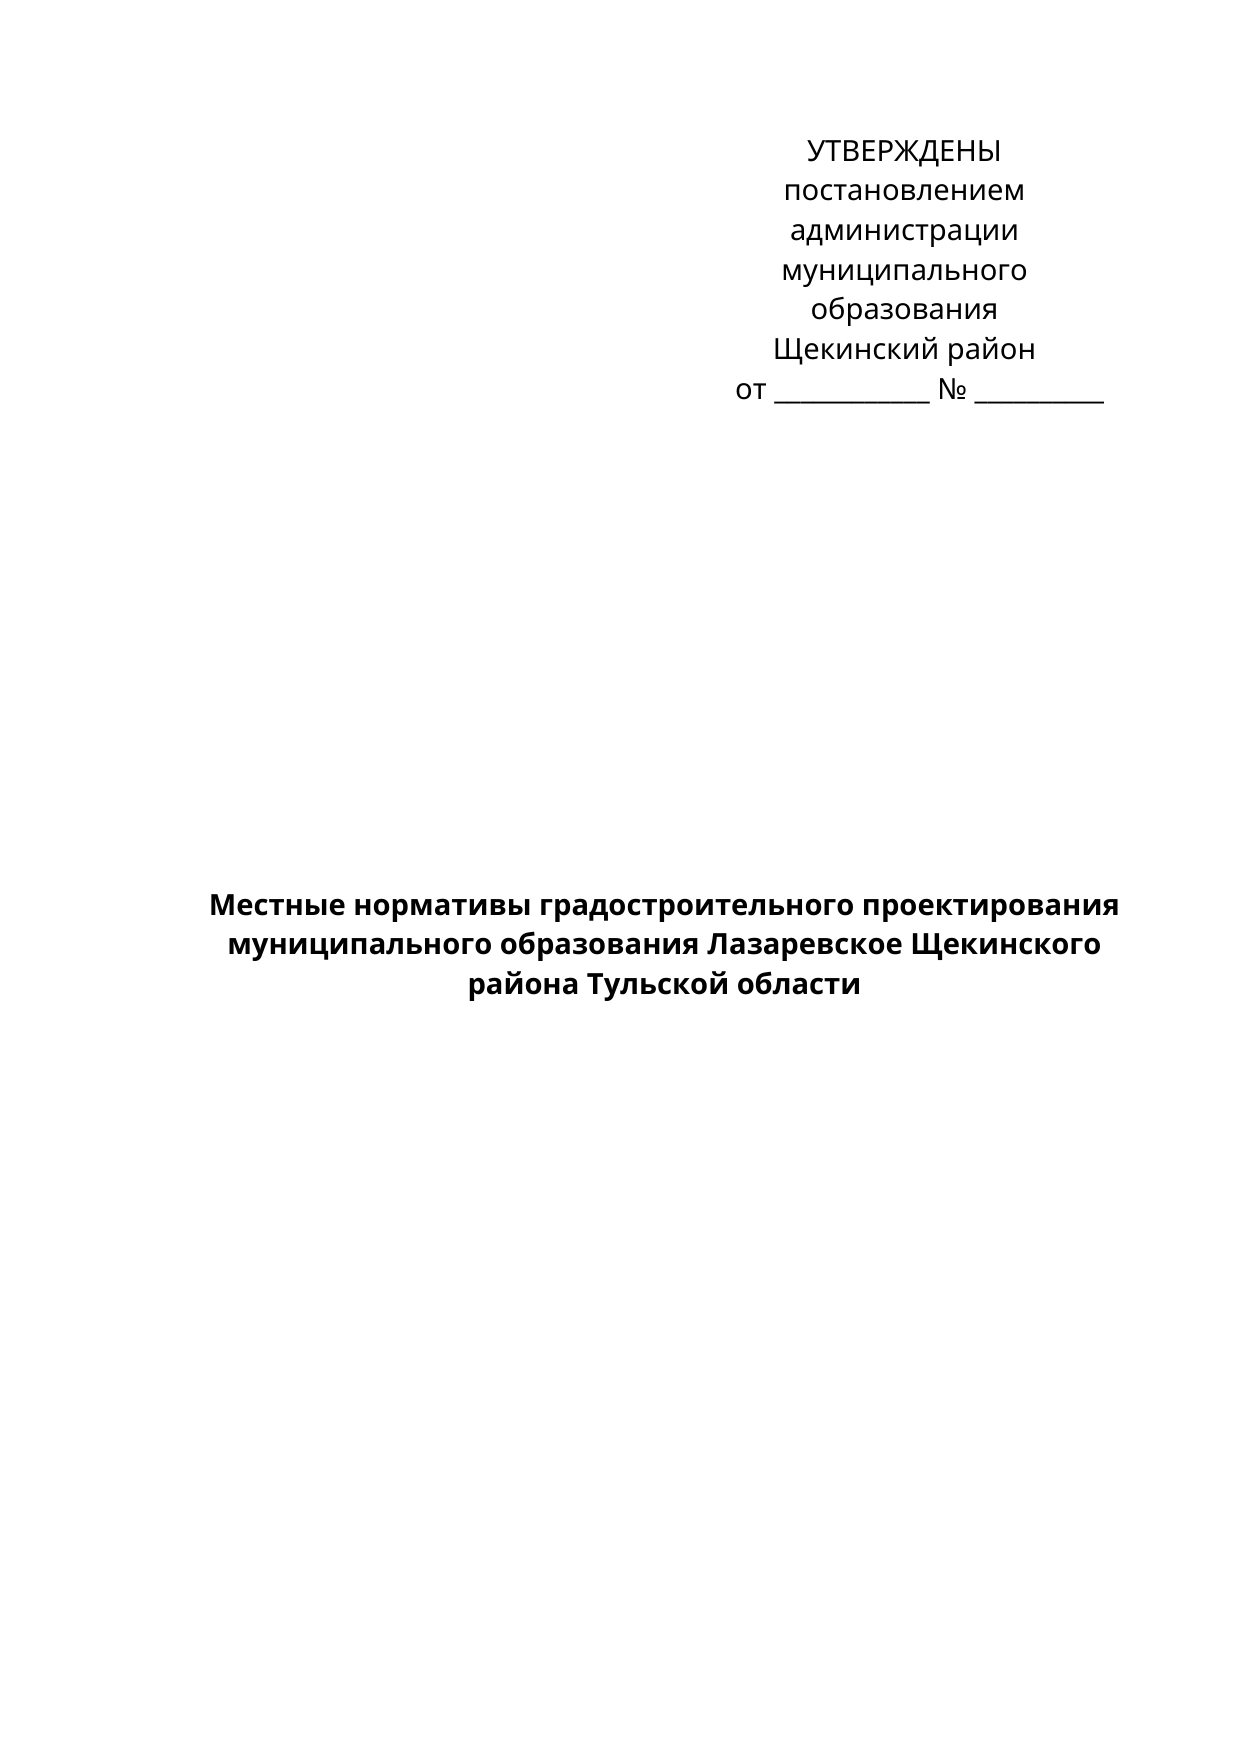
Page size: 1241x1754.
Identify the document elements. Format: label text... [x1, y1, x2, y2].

table_header УТВЕРЖДЕНЫ постановлением администрации муниципального образования Щекинский район от ____________ № __________ [680, 130, 1128, 408]
title Местные нормативы градостроительного проектирования муниципального образования Лазаревское Щекинского района Тульской области [177, 884, 1152, 1003]
